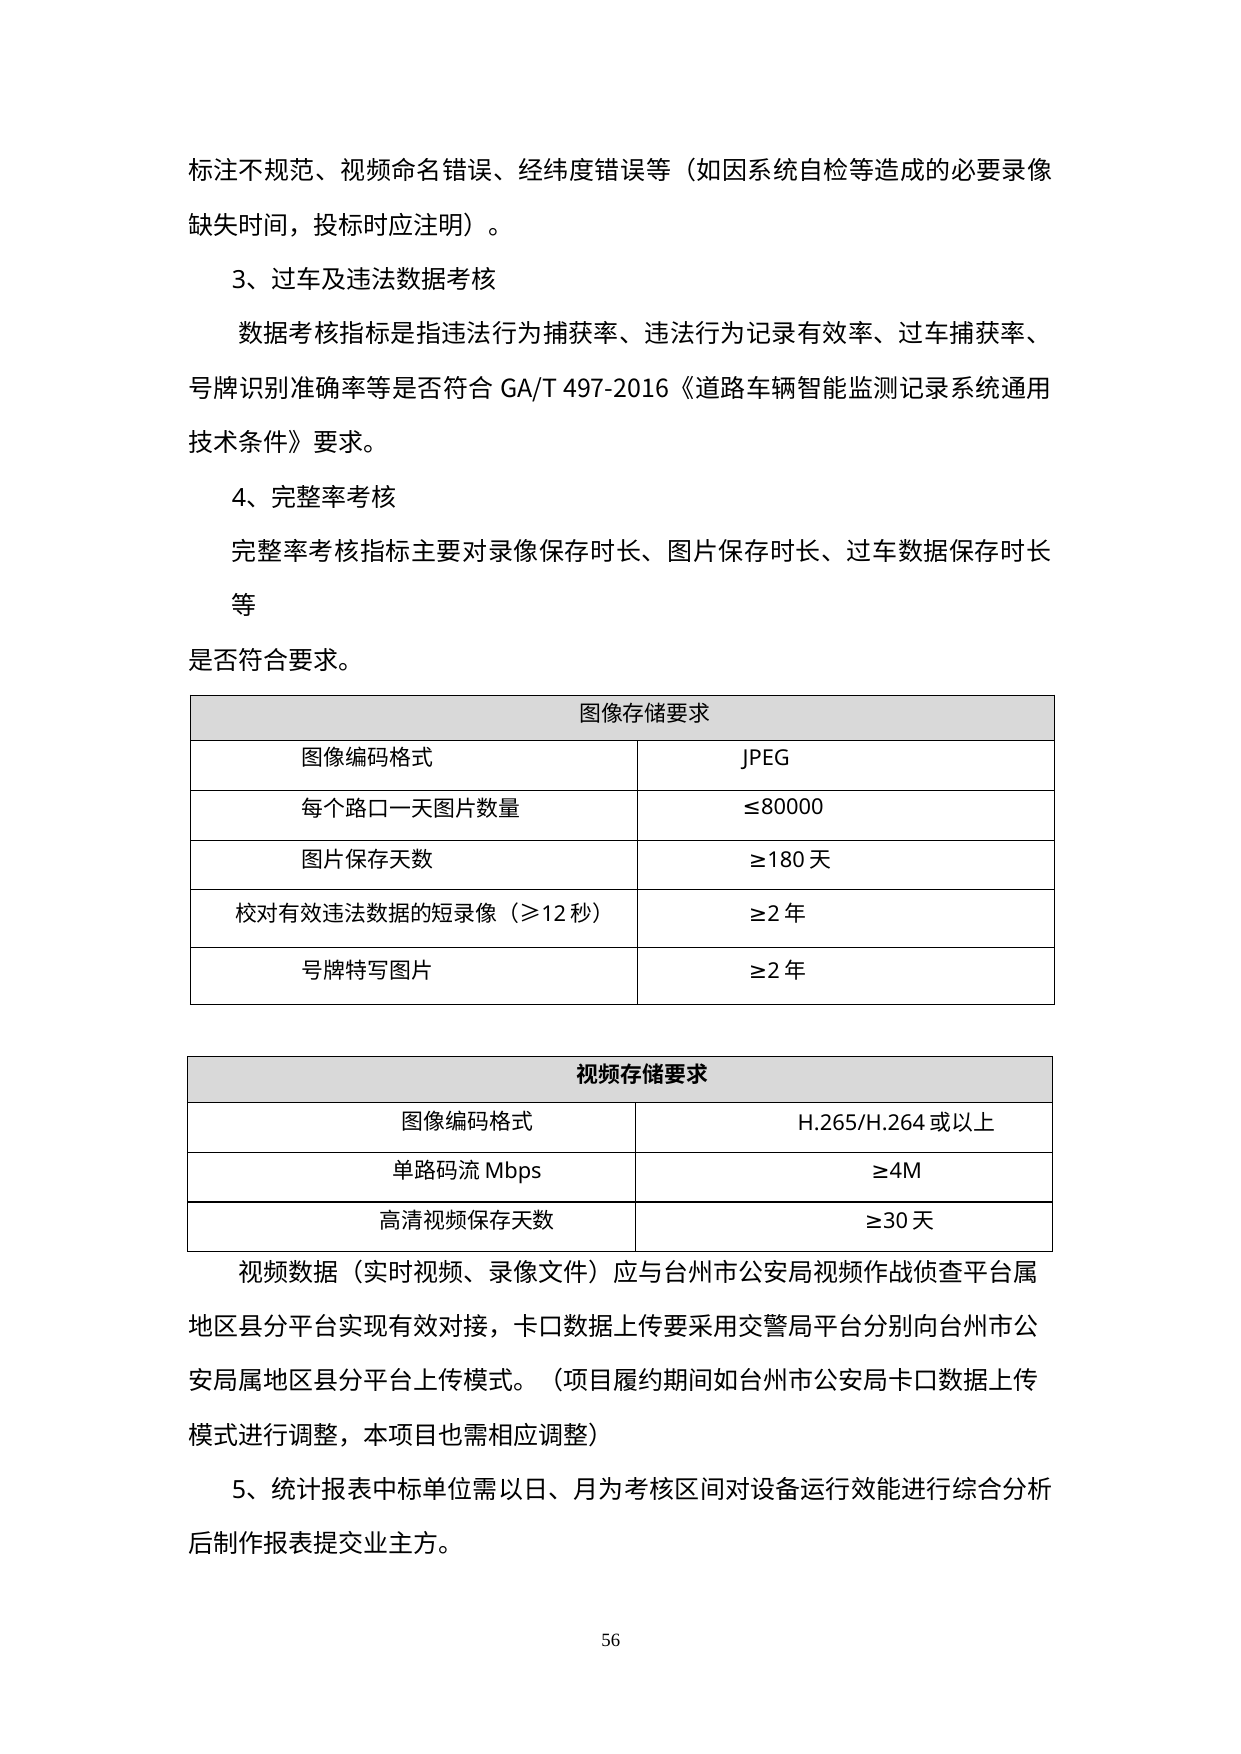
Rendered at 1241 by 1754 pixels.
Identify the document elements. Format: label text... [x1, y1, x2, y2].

table_cell ≤80000 [638, 791, 1054, 840]
table_cell 每个路口一天图片数量 [191, 791, 637, 840]
table_cell ≥2年 [638, 890, 1054, 947]
table_cell 单路码流Mbps [188, 1153, 635, 1201]
table_header 视频存储要求 [188, 1057, 1052, 1102]
text 完整率考核指标主要对录像保存时长、图片保存时长、过车数据保存时长等 [232, 531, 1052, 622]
table_cell 校对有效违法数据的短录像（≥12秒） [191, 890, 637, 947]
table_cell JPEG [638, 741, 1054, 790]
text 4、完整率考核 [232, 477, 1052, 513]
table_header 图像存储要求 [191, 696, 1054, 740]
text 视频数据（实时视频、录像文件）应与台州市公安局视频作战侦查平台属地区县分平台实现有效对接，卡口数据上传要采用交警局平台分别向台州市公安局属地区县分平台上传模式。（项目履约期间如台州市公安局卡口数据上传模式进行调整，本项目也需相应调整） [188, 1252, 1052, 1451]
table_cell ≥4M [636, 1153, 1052, 1201]
table_cell 高清视频保存天数 [188, 1203, 635, 1251]
table_cell 图片保存天数 [191, 841, 637, 889]
table_cell H.265/H.264或以上 [636, 1103, 1052, 1152]
table_cell ≥180天 [638, 841, 1054, 889]
text 3、过车及违法数据考核 [188, 259, 1052, 296]
table_cell 图像编码格式 [191, 741, 637, 790]
table_cell 图像编码格式 [188, 1103, 635, 1152]
text 5、统计报表中标单位需以日、月为考核区间对设备运行效能进行综合分析后制作报表提交业主方。 [188, 1469, 1052, 1560]
text 数据考核指标是指违法行为捕获率、违法行为记录有效率、过车捕获率、号牌识别准确率等是否符合GA/T 497-2016《道路车辆智能监测记录系统通用技术条件》要求。 [188, 314, 1052, 459]
text 是否符合要求。 [188, 640, 1052, 676]
table_cell ≥30天 [636, 1203, 1052, 1251]
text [188, 151, 1052, 241]
table_cell 号牌特写图片 [191, 948, 637, 1004]
table_cell ≥2年 [638, 948, 1054, 1004]
